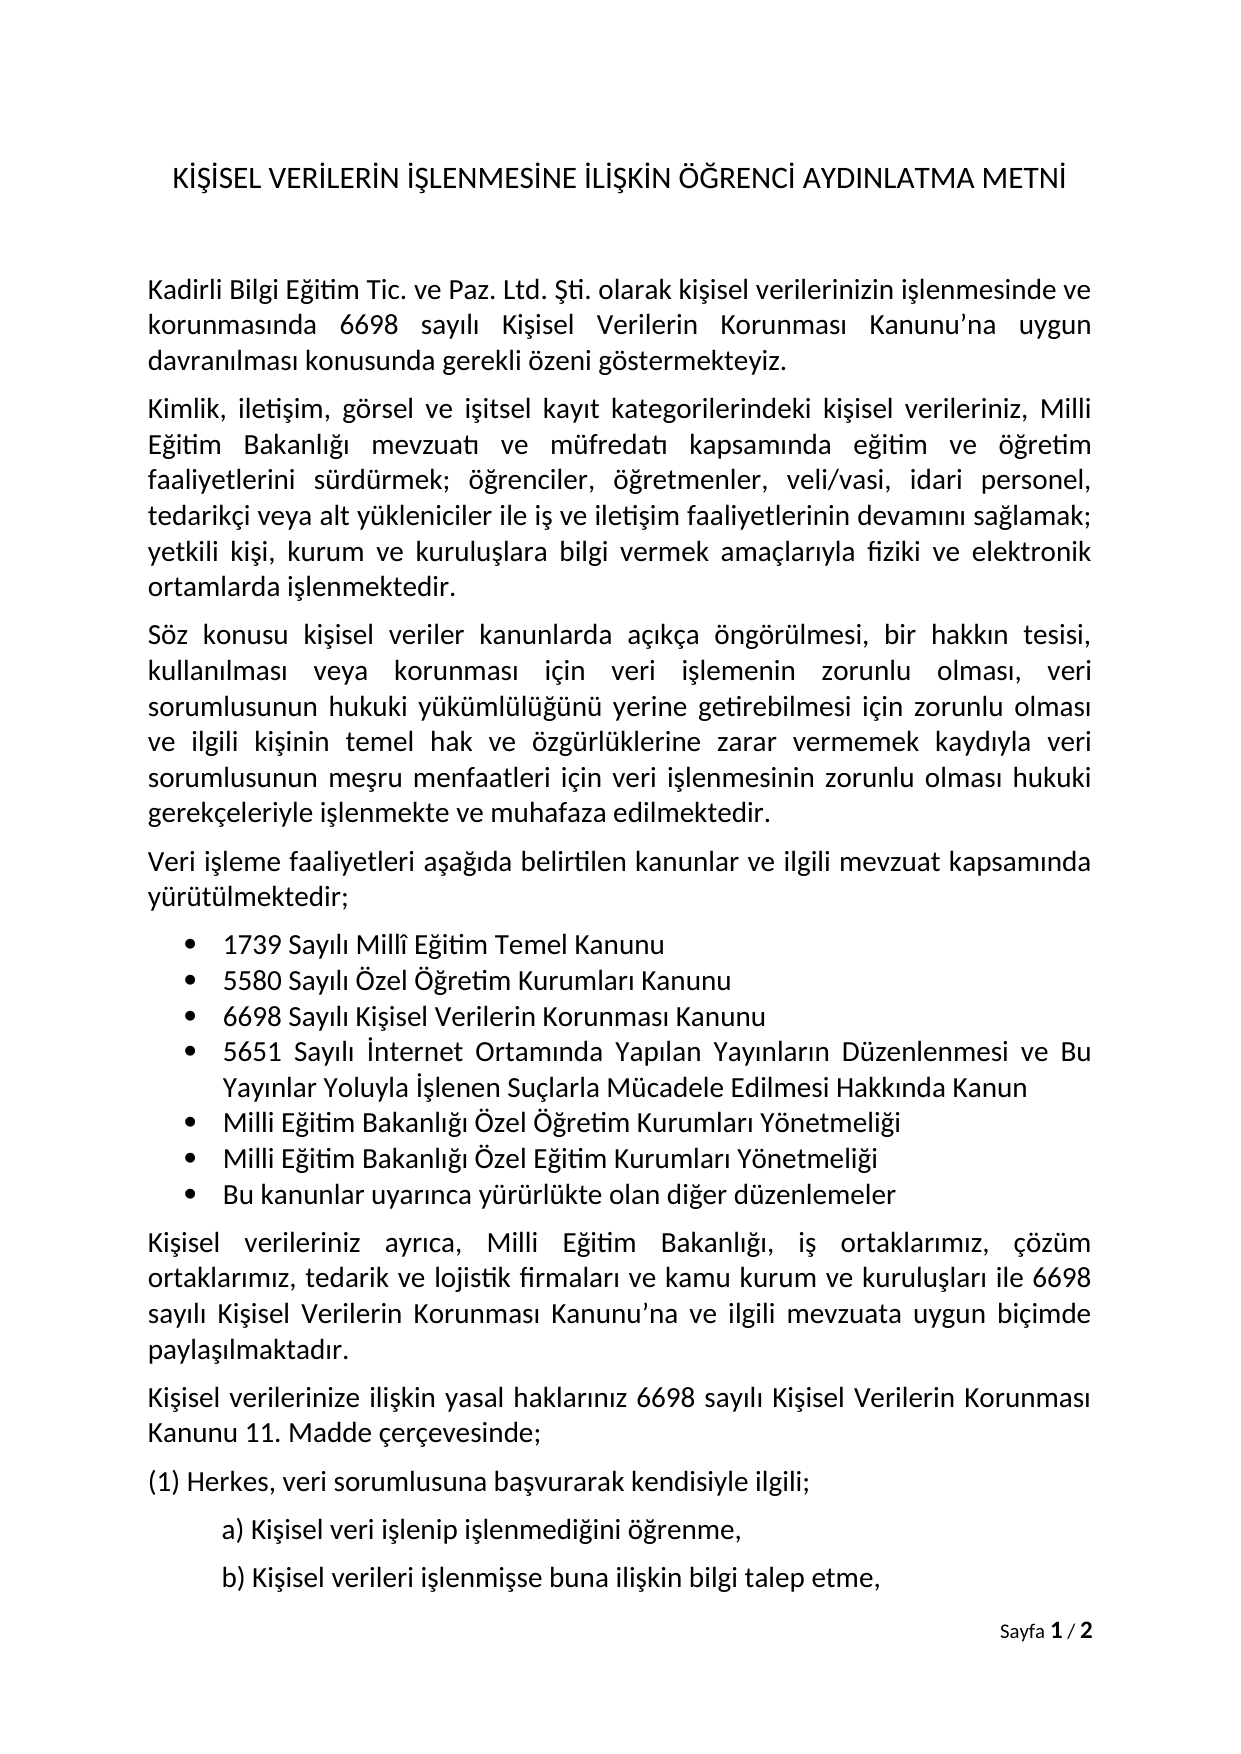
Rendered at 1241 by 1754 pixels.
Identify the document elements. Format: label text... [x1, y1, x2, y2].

text b) Kişisel verileri işlenmişse buna ilişkin bilgi talep etme, [221, 1559, 1093, 1594]
list Milli Eğitim Bakanlığı Özel Eğitim Kurumları Yönetmeliği [185, 1140, 1093, 1176]
text a) Kişisel veri işlenip işlenmediğini öğrenme, [221, 1511, 1093, 1546]
text Kadirli Bilgi Eğitim Tic. ve Paz. Ltd. Şti. olarak kişisel verilerinizin işlenmesinde ve korunmasında 6698 sayılı Kişisel Verilerin Korunması Kanunu’na uygun davranılması konusunda gerekli özeni göstermekteyiz. [148, 271, 1093, 378]
text Kişisel verilerinize ilişkin yasal haklarınız 6698 sayılı Kişisel Verilerin Korunması Kanunu 11. Madde çerçevesinde; [148, 1379, 1093, 1450]
list Bu kanunlar uyarınca yürürlükte olan diğer düzenlemeler [185, 1176, 1093, 1211]
list 1739 Sayılı Millî Eğitim Temel Kanunu [185, 926, 1093, 962]
text Veri işleme faaliyetleri aşağıda belirtilen kanunlar ve ilgili mevzuat kapsamında yürütülmektedir; [148, 843, 1093, 914]
text Kişisel verileriniz ayrıca, Milli Eğitim Bakanlığı, iş ortaklarımız, çözüm ortaklarımız, tedarik ve lojistik firmaları ve kamu kurum ve kuruluşları ile 6698 sayılı Kişisel Verilerin Korunması Kanunu’na ve ilgili mevzuata uygun biçimde paylaşılmaktadır. [148, 1224, 1093, 1366]
list 6698 Sayılı Kişisel Verilerin Korunması Kanunu [185, 998, 1093, 1033]
text KİŞİSEL VERİLERİN İŞLENMESİNE İLİŞKİN ÖĞRENCİ AYDINLATMA METNİ [148, 158, 1093, 196]
list 5580 Sayılı Özel Öğretim Kurumları Kanunu [185, 962, 1093, 998]
text (1) Herkes, veri sorumlusuna başvurarak kendisiyle ilgili; [148, 1463, 1093, 1498]
text Kimlik, iletişim, görsel ve işitsel kayıt kategorilerindeki kişisel verileriniz, Milli Eğitim Bakanlığı mevzuatı ve müfredatı kapsamında eğitim ve öğretim faaliyetlerini sürdürmek; öğrenciler, öğretmenler, veli/vasi, idari personel, tedarikçi veya alt yükleniciler ile iş ve iletişim faaliyetlerinin devamını sağlamak; yetkili kişi, kurum ve kuruluşlara bilgi vermek amaçlarıyla fiziki ve elektronik ortamlarda işlenmektedir. [148, 390, 1093, 604]
text Söz konusu kişisel veriler kanunlarda açıkça öngörülmesi, bir hakkın tesisi, kullanılması veya korunması için veri işlemenin zorunlu olması, veri sorumlusunun hukuki yükümlülüğünü yerine getirebilmesi için zorunlu olması ve ilgili kişinin temel hak ve özgürlüklerine zarar vermemek kaydıyla veri sorumlusunun meşru menfaatleri için veri işlenmesinin zorunlu olması hukuki gerekçeleriyle işlenmekte ve muhafaza edilmektedir. [148, 616, 1093, 830]
list 5651 Sayılı İnternet Ortamında Yapılan Yayınların Düzenlenmesi ve Bu Yayınlar Yoluyla İşlenen Suçlarla Mücadele Edilmesi Hakkında Kanun [185, 1033, 1093, 1104]
list Milli Eğitim Bakanlığı Özel Öğretim Kurumları Yönetmeliği [185, 1104, 1093, 1140]
